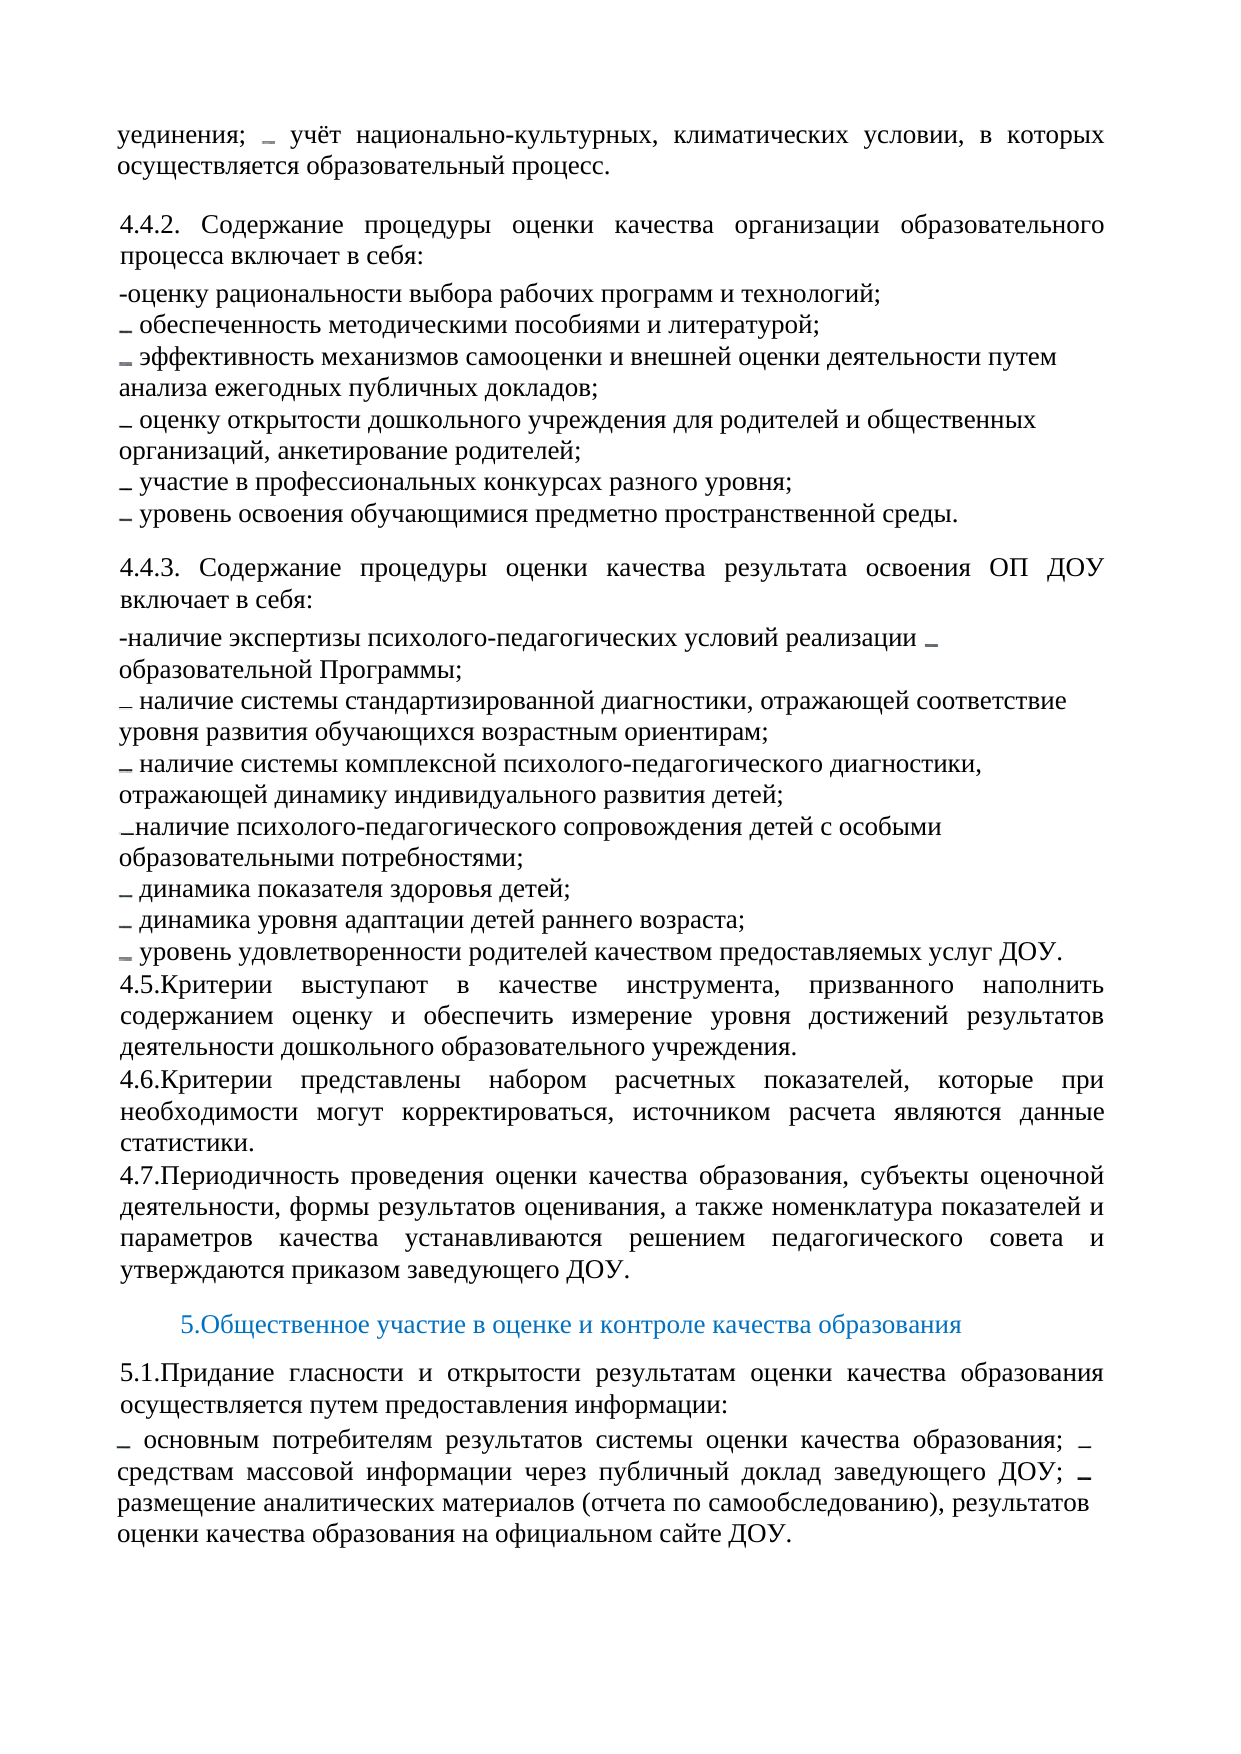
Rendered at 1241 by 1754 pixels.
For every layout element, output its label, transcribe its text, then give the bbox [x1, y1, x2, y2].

text 5.Общественное участие в оценке и контроле качества образования [180, 1308, 1107, 1339]
text 4.4.2. Содержание процедуры оценки качества организации образовательного процесса включает в себя: [119, 208, 1106, 271]
picture [118, 925, 133, 929]
text 4.7.Периодичность проведения оценки качества образования, субъекты оценочной деятельности, формы результатов оценивания, а также номенклатура показателей и параметров качества устанавливаются решением педагогического совета и утверждаются приказом заведующего ДОУ. [119, 1159, 1106, 1284]
picture [118, 330, 133, 334]
text 4.4.3. Содержание процедуры оценки качества результата освоения ОП ДОУ включает в себя: [119, 551, 1106, 614]
text 4.6.Критерии представлены набором расчетных показателей, которые при необходимости могут корректироваться, источником расчета являются данные статистики. [119, 1063, 1106, 1157]
text основным потребителям результатов системы оценки качества образования; средствам массовой информации через публичный доклад заведующего ДОУ; размещение аналитических материалов (отчета по самообследованию), результатов оценки качества образования на официальном сайте ДОУ. [117, 1423, 1091, 1548]
picture [118, 831, 135, 835]
text 4.5.Критерии выступают в качестве инструмента, призванного наполнить содержанием оценку и обеспечить измерение уровня достижений результатов деятельности дошкольного образовательного учреждения. [119, 968, 1106, 1062]
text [117, 118, 1106, 181]
text -наличие экспертизы психолого-педагогических условий реализации образовательной Программы; наличие системы стандартизированной диагностики, отражающей соответствие уровня развития обучающихся возрастным ориентирам; наличие системы комплексной психолого-педагогического диагностики, отражающей динамику индивидуального развития детей; наличие психолого-педагогического сопровождения детей с особыми образовательными потребностями; динамика показателя здоровья детей; динамика уровня адаптации детей раннего возраста; уровень удовлетворенности родителей качеством предоставляемых услуг ДОУ. [118, 621, 1092, 966]
picture [118, 769, 133, 773]
text 5.1.Придание гласности и открытости результатам оценки качества образования осуществляется путем предоставления информации: [119, 1357, 1106, 1419]
picture [118, 518, 133, 522]
picture [118, 362, 133, 366]
picture [118, 957, 133, 961]
text -оценку рациональности выбора рабочих программ и технологий; обеспеченность методическими пособиями и литературой; эффективность механизмов самооценки и внешней оценки деятельности путем анализа ежегодных публичных докладов; оценку открытости дошкольного учреждения для родителей и общественных организаций, анкетирование родителей; участие в профессиональных конкурсах разного уровня; уровень освоения обучающимися предметно пространственной среды. [118, 277, 1092, 528]
